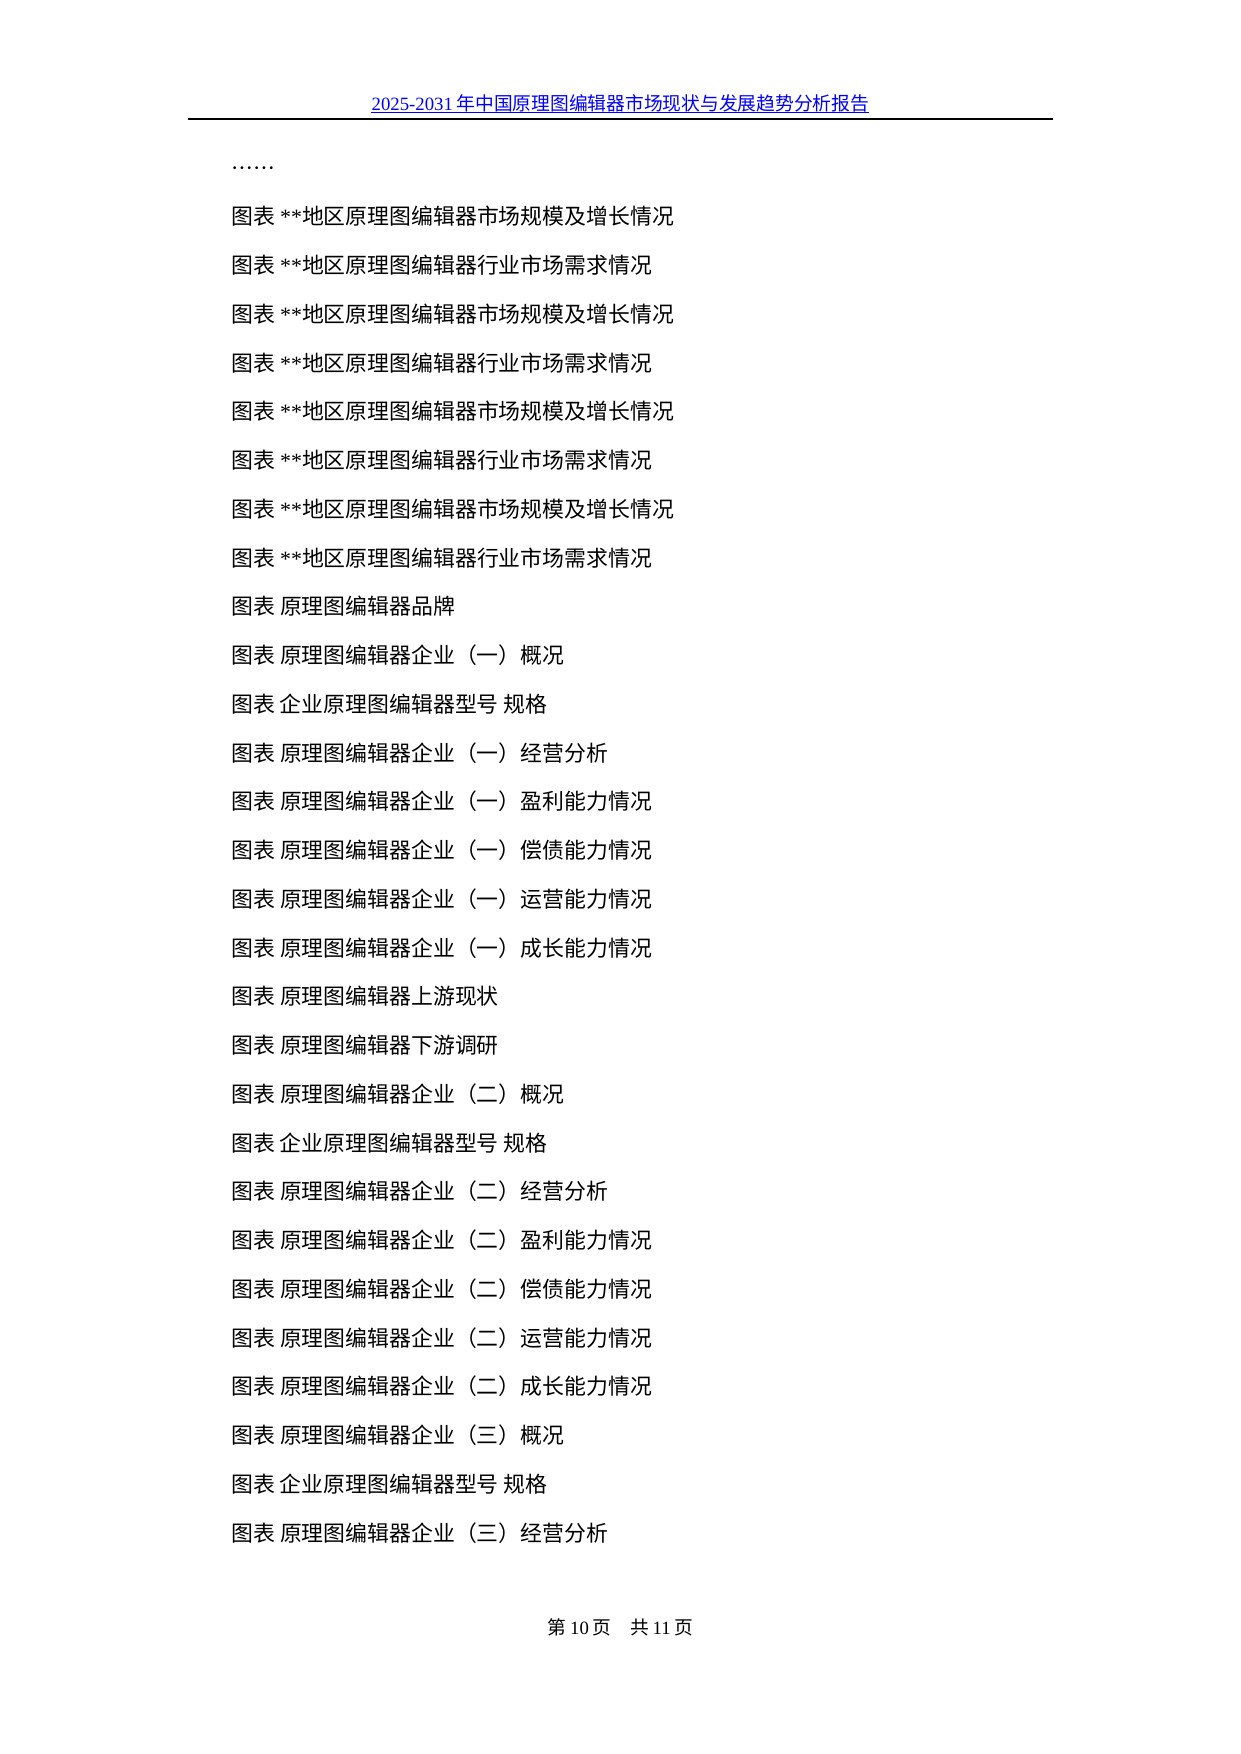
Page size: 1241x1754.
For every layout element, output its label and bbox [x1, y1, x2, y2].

text [187, 150, 1053, 1548]
